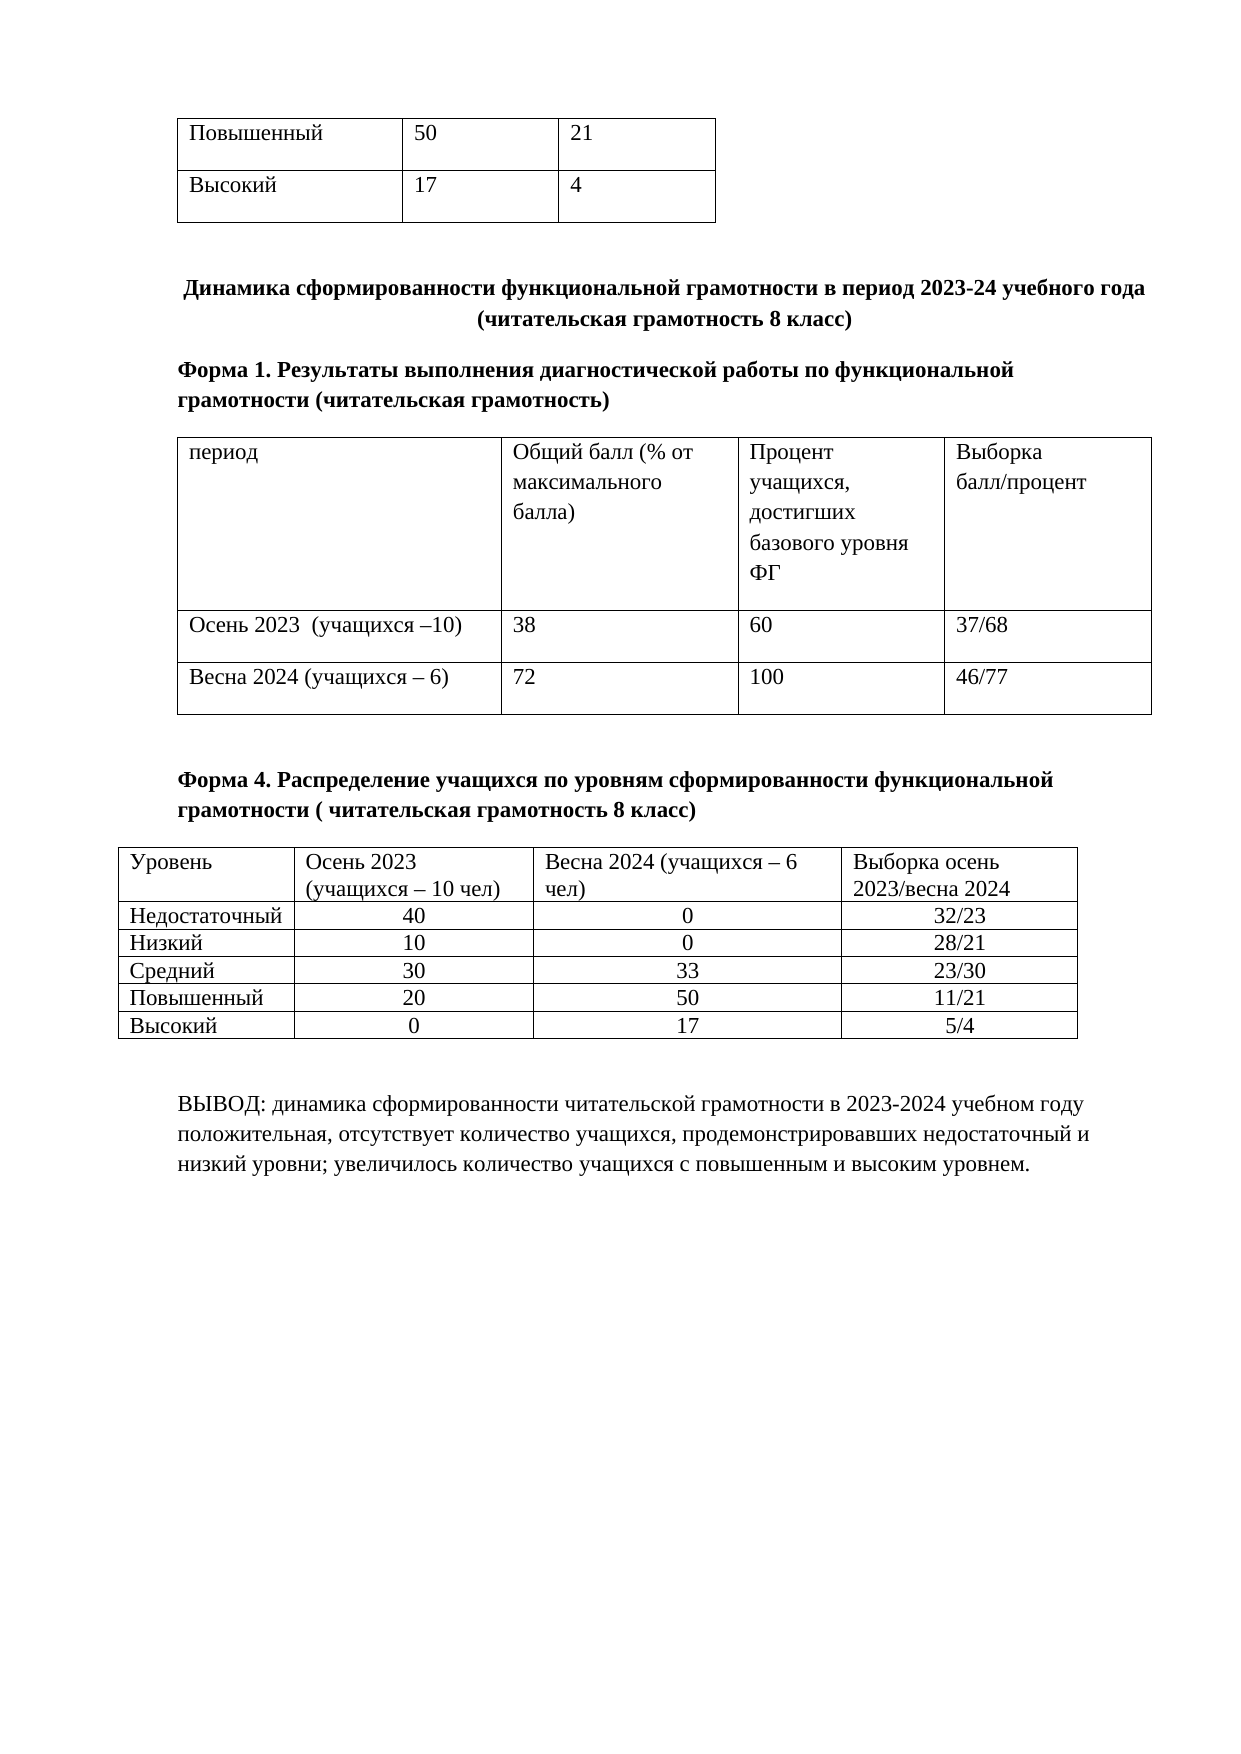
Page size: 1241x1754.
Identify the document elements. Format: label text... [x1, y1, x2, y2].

text Динамика сформированности функциональной грамотности в период 2023-24 учебного года (читательская грамотность 8 класс) [177, 274, 1152, 331]
table_cell 60 [739, 611, 944, 662]
table_cell 4 [559, 171, 715, 222]
text Форма 1. Результаты выполнения диагностической работы по функциональной грамотности (читательская грамотность) [177, 356, 1152, 412]
table_cell Повышенный [119, 984, 294, 1011]
table_cell 38 [502, 611, 738, 662]
table_cell 28/21 [842, 930, 1077, 956]
table_cell 0 [534, 902, 841, 928]
table_cell 50 [534, 984, 841, 1011]
table_header Уровень [119, 848, 294, 901]
table_cell Недостаточный [119, 902, 294, 928]
table_cell Осень 2023 (учащихся –10) [178, 611, 501, 662]
table_cell 5/4 [842, 1012, 1077, 1038]
table_cell Высокий [119, 1012, 294, 1038]
table_header Осень 2023 (учащихся – 10 чел) [295, 848, 533, 901]
table_header Выборка осень 2023/весна 2024 [842, 848, 1077, 901]
table_header Общий балл (% от максимального балла) [502, 438, 738, 610]
table_cell 0 [295, 1012, 533, 1038]
table_cell 46/77 [945, 663, 1151, 714]
table_cell 50 [403, 119, 558, 170]
table_header Весна 2024 (учащихся – 6 чел) [534, 848, 841, 901]
table_cell 21 [559, 119, 715, 170]
table_cell Средний [119, 957, 294, 983]
table_cell 37/68 [945, 611, 1151, 662]
table_cell Высокий [178, 171, 402, 222]
table_cell 0 [534, 930, 841, 956]
table_cell Весна 2024 (учащихся – 6) [178, 663, 501, 714]
table_cell 33 [534, 957, 841, 983]
table_cell 30 [295, 957, 533, 983]
table_header период [178, 438, 501, 610]
table_cell 17 [403, 171, 558, 222]
table_cell 11/21 [842, 984, 1077, 1011]
table_header Выборка балл/процент [945, 438, 1151, 610]
table_cell 40 [295, 902, 533, 928]
table_cell 100 [739, 663, 944, 714]
table_cell Низкий [119, 930, 294, 956]
table_cell 10 [295, 930, 533, 956]
table_cell 20 [295, 984, 533, 1011]
text ВЫВОД: динамика сформированности читательской грамотности в 2023-2024 учебном году положительная, отсутствует количество учащихся, продемонстрировавших недостаточный и низкий уровни; увеличилось количество учащихся с повышенным и высоким уровнем. [177, 1090, 1152, 1177]
table_cell 32/23 [842, 902, 1077, 928]
text Форма 4. Распределение учащихся по уровням сформированности функциональной грамотности ( читательская грамотность 8 класс) [177, 766, 1152, 823]
table_header Процент учащихся, достигших базового уровня ФГ [739, 438, 944, 610]
table_cell 23/30 [842, 957, 1077, 983]
table_cell Повышенный [178, 119, 402, 170]
table_cell 72 [502, 663, 738, 714]
table_cell 17 [534, 1012, 841, 1038]
